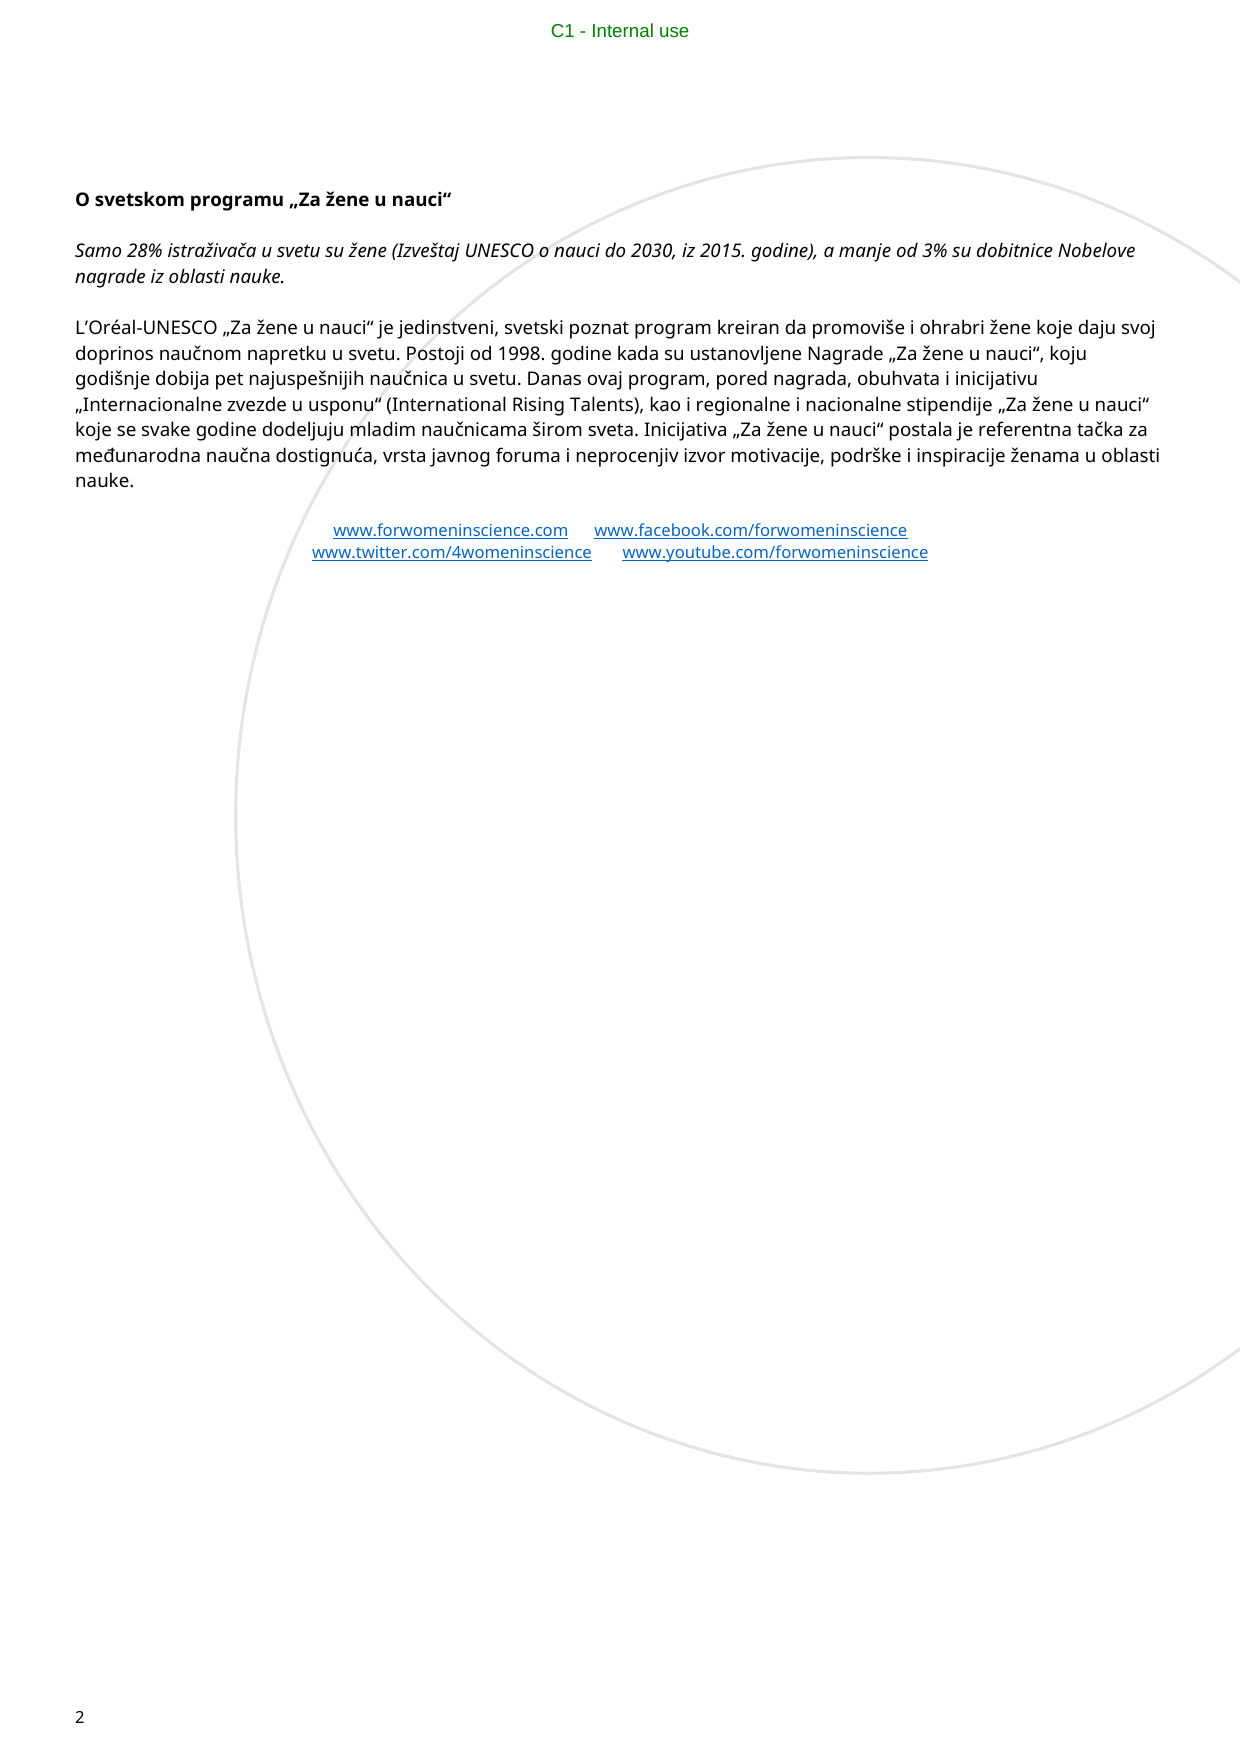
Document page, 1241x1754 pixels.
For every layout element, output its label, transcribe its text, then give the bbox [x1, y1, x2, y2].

text L’Oréal-UNESCO „Za žene u nauci“ je jedinstveni, svetski poznat program kreiran da promoviše i ohrabri žene koje daju svoj doprinos naučnom napretku u svetu. Postoji od 1998. godine kada su ustanovljene Nagrade „Za žene u nauci“, koju godišnje dobija pet najuspešnijih naučnica u svetu. Danas ovaj program, pored nagrada, obuhvata i inicijativu „Internacionalne zvezde u usponu“ (International Rising Talents), kao i regionalne i nacionalne stipendije „Za žene u nauci“ koje se svake godine dodeljuju mladim naučnicama širom sveta. Inicijativa „Za žene u nauci“ postala je referentna tačka za međunarodna naučna dostignuća, vrsta javnog foruma i neprocenjiv izvor motivacije, podrške i inspiracije ženama u oblasti nauke. [75, 314, 1165, 493]
text www.twitter.com/4womeninscience www.youtube.com/forwomeninscience [75, 541, 1165, 564]
text www.forwomeninscience.com www.facebook.com/forwomeninscience [75, 518, 1165, 541]
text O svetskom programu „Za žene u nauci“ [75, 187, 1165, 212]
text Samo 28% istraživača u svetu su žene (Izveštaj UNESCO o nauci do 2030, iz 2015. godine), a manje od 3% su dobitnice Nobelove nagrade iz oblasti nauke. [75, 238, 1165, 289]
